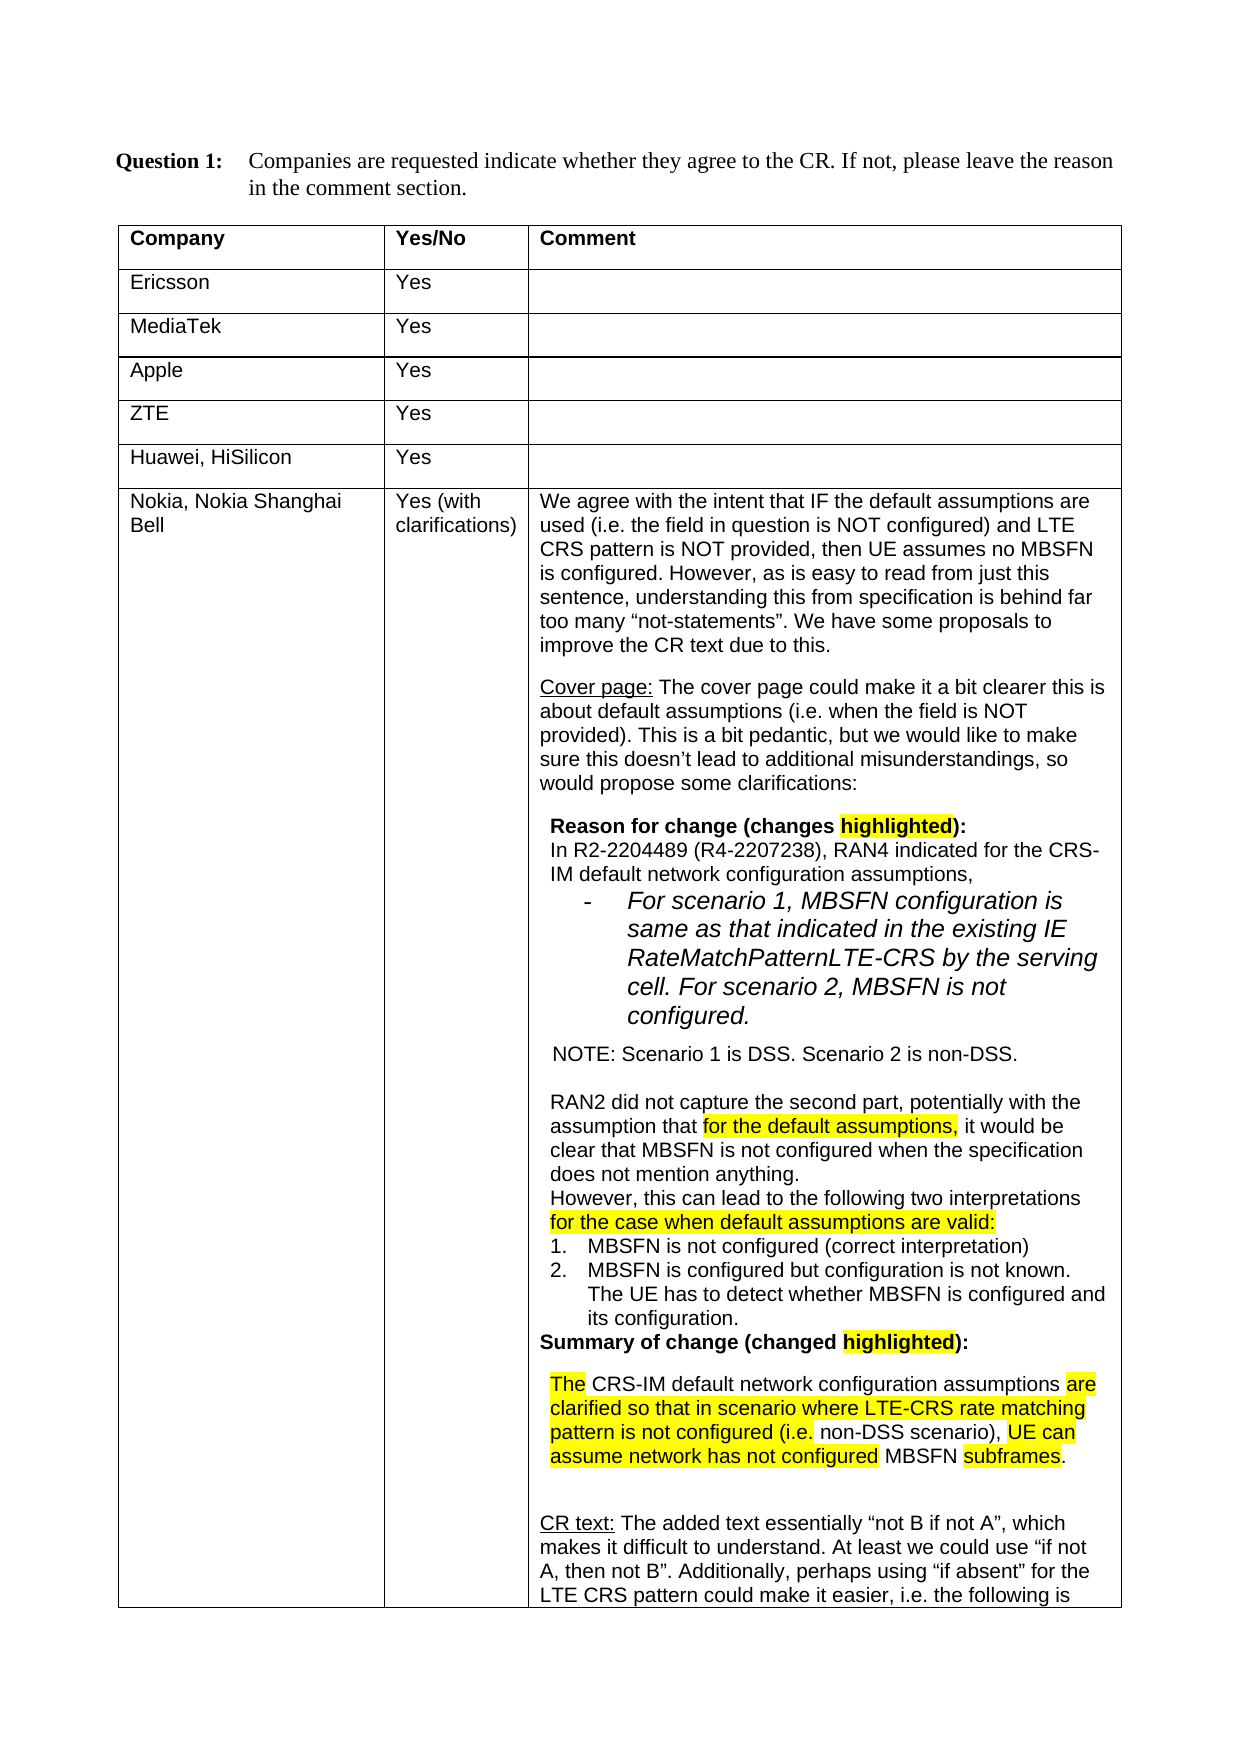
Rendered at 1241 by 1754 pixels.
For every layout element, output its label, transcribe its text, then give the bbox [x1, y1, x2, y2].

table_cell Ericsson [119, 270, 384, 313]
text Question 1: Companies are requested indicate whether they agree to the CR. If not, please leave the reason in the comment section. [115, 147, 1122, 200]
table_cell Yes [385, 445, 528, 488]
table_cell Yes [385, 270, 528, 313]
table_cell [529, 314, 1121, 356]
table_cell ZTE [119, 401, 384, 444]
table_cell Apple [119, 358, 384, 400]
table_cell [529, 401, 1121, 444]
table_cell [385, 489, 528, 1607]
table_cell [529, 445, 1121, 488]
table_cell Huawei, HiSilicon [119, 445, 384, 488]
table_header Yes/No [385, 226, 528, 269]
table_cell [529, 358, 1121, 400]
table_header Comment [529, 226, 1121, 269]
table_cell MediaTek [119, 314, 384, 356]
table_header Company [119, 226, 384, 269]
table_cell Yes [385, 314, 528, 356]
table_cell Yes [385, 401, 528, 444]
table_cell [529, 270, 1121, 313]
table_cell Yes [385, 358, 528, 400]
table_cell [119, 489, 384, 1607]
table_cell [529, 489, 1121, 1607]
